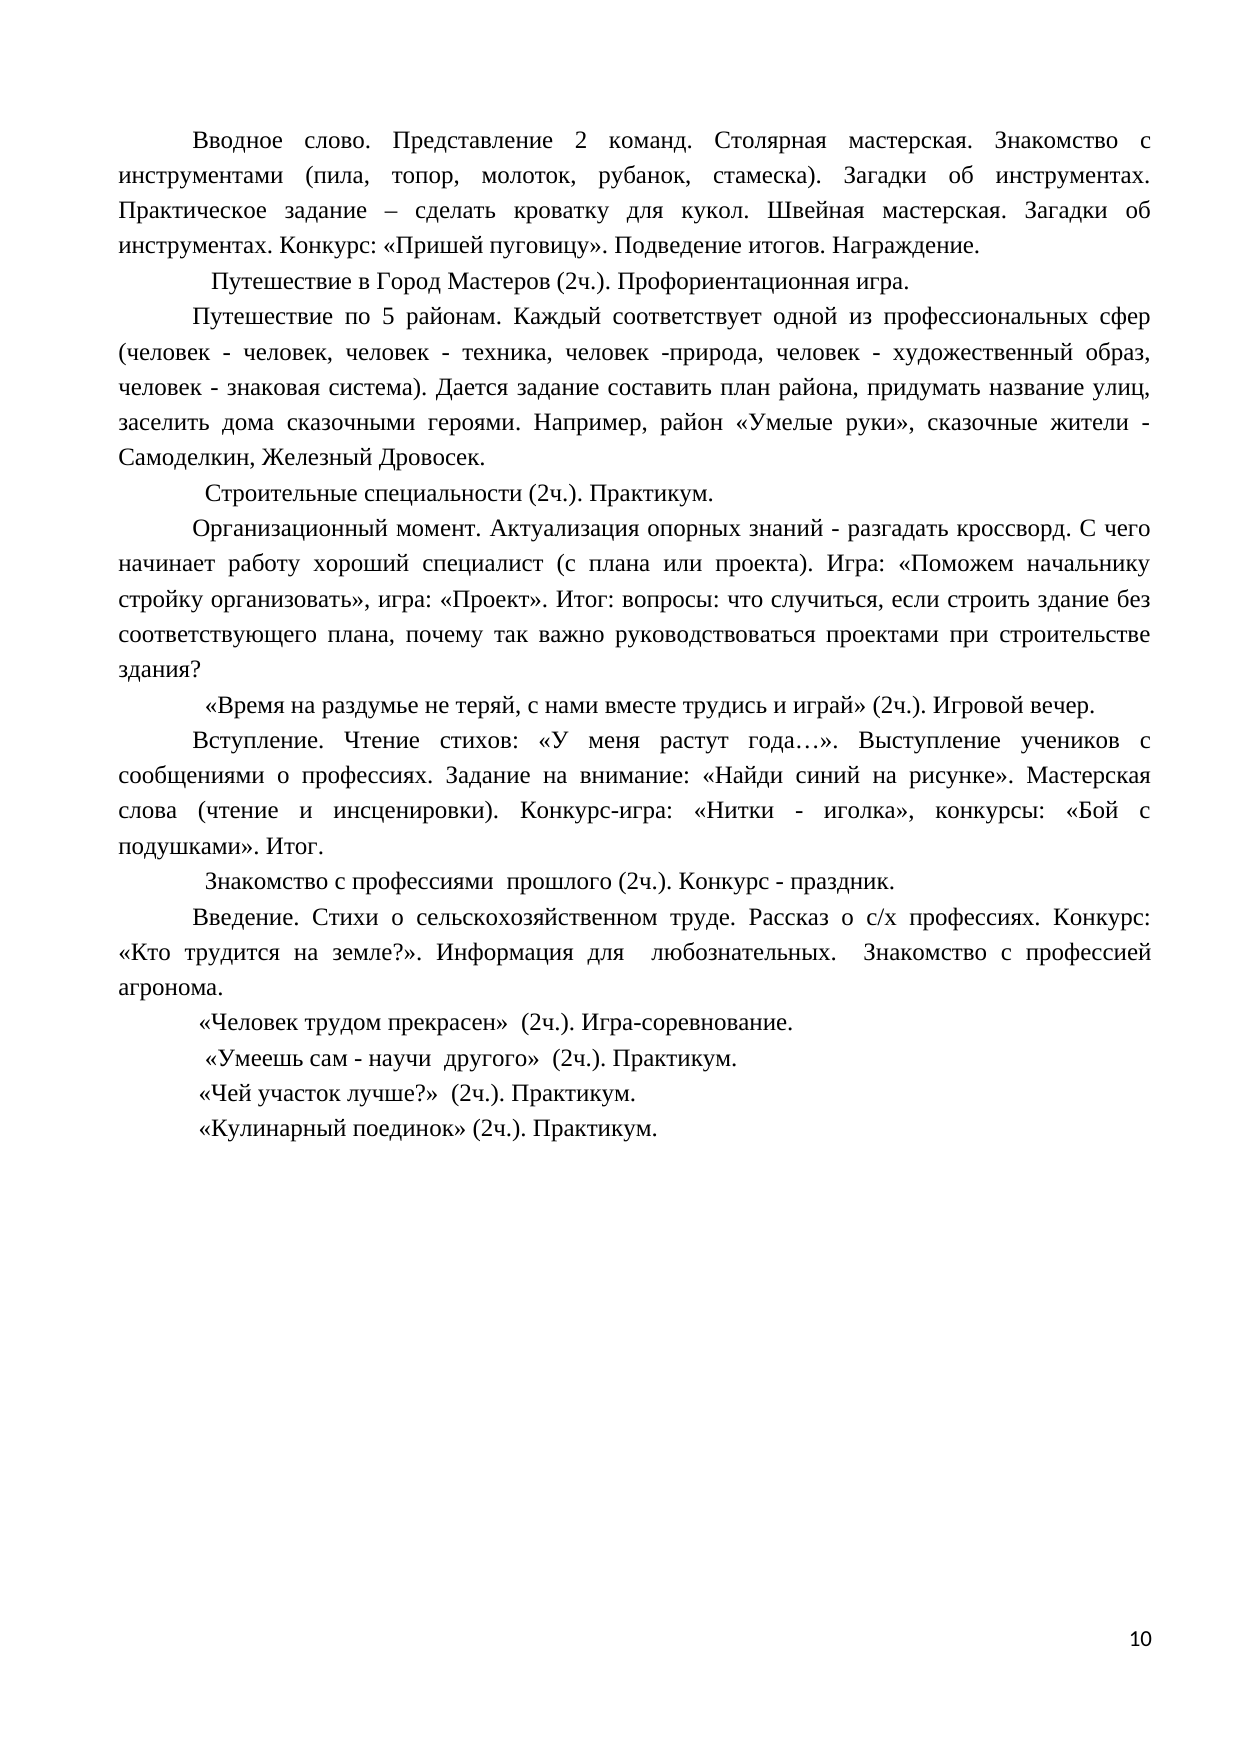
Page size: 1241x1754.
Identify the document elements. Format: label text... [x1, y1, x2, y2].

text Вступление. Чтение стихов: «У меня растут года…». Выступление учеников с сообщениями о профессиях. Задание на внимание: «Найди синий на рисунке». Мастерская слова (чтение и инсценировки). Конкурс-игра: «Нитки - иголка», конкурсы: «Бой с подушками». Итог. [118, 718, 1152, 860]
text «Время на раздумье не теряй, с нами вместе трудись и играй» (2ч.). Игровой вечер. [118, 683, 1152, 718]
text Знакомство с профессиями прошлого (2ч.). Конкурс - праздник. [118, 860, 1152, 895]
text «Чей участок лучше?» (2ч.). Практикум. [118, 1072, 1152, 1107]
text «Кулинарный поединок» (2ч.). Практикум. [118, 1107, 1152, 1142]
text «Умеешь сам - научи другого» (2ч.). Практикум. [118, 1036, 1152, 1072]
text Введение. Стихи о сельскохозяйственном труде. Рассказ о с/х профессиях. Конкурс: «Кто трудится на земле?». Информация для любознательных. Знакомство с профессией агронома. [118, 895, 1152, 1001]
text Вводное слово. Представление 2 команд. Столярная мастерская. Знакомство с инструментами (пила, топор, молоток, рубанок, стамеска). Загадки об инструментах. Практическое задание – сделать кроватку для кукол. Швейная мастерская. Загадки об инструментах. Конкурс: «Пришей пуговицу». Подведение итогов. Награждение. [118, 118, 1152, 259]
text «Человек трудом прекрасен» (2ч.). Игра-соревнование. [118, 1001, 1152, 1036]
text Путешествие по 5 районам. Каждый соответствует одной из профессиональных сфер (человек - человек, человек - техника, человек -природа, человек - художественный образ, человек - знаковая система). Дается задание составить план района, придумать название улиц, заселить дома сказочными героями. Например, район «Умелые руки», сказочные жители - Самоделкин, Железный Дровосек. [118, 295, 1152, 471]
text Путешествие в Город Мастеров (2ч.). Профориентационная игра. [118, 259, 1152, 295]
text Строительные специальности (2ч.). Практикум. [118, 471, 1152, 507]
text Организационный момент. Актуализация опорных знаний - разгадать кроссворд. С чего начинает работу хороший специалист (с плана или проекта). Игра: «Поможем начальнику стройку организовать», игра: «Проект». Итог: вопросы: что случиться, если строить здание без соответствующего плана, почему так важно руководствоваться проектами при строительстве здания? [118, 507, 1152, 683]
